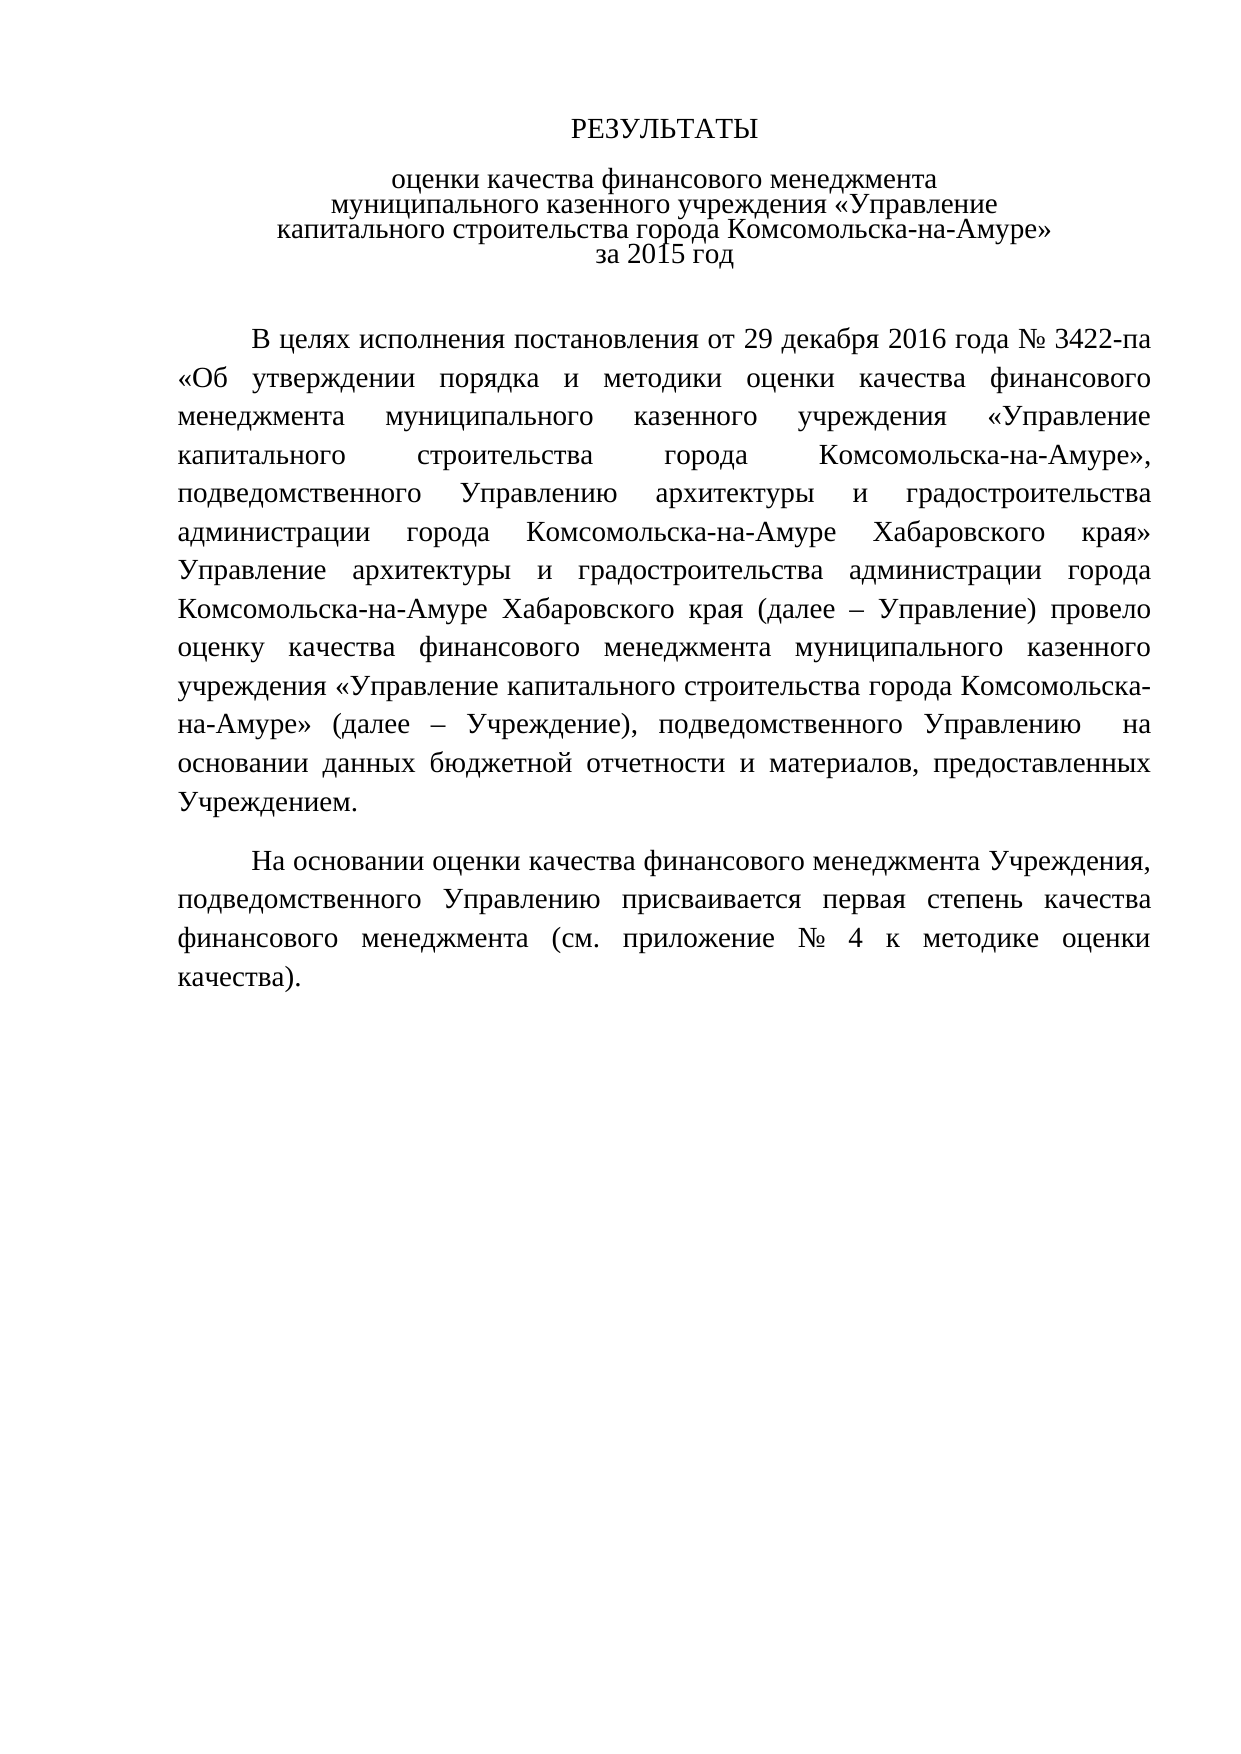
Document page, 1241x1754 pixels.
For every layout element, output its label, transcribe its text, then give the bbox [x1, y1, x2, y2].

text оценки качества финансового менеджмента [612, 168, 1152, 193]
text РЕЗУЛЬТАТЫ [177, 118, 1152, 143]
text оценки качества финансового менеджмента [177, 168, 609, 193]
text На основании оценки качества финансового менеджмента Учреждения, подведомственного Управлению присваивается первая степень качества финансового менеджмента (см. приложение № 4 к методике оценки качества). [177, 843, 1152, 992]
text капитального строительства города Комсомольска-на-Амуре» [177, 218, 1152, 243]
text за 2015 год [177, 243, 1152, 268]
text В целях исполнения постановления от 29 декабря 2016 года № 3422-па «Об утверждении порядка и методики оценки качества финансового менеджмента муниципального казенного учреждения «Управление капитального строительства города Комсомольска-на-Амуре», подведомственного Управлению архитектуры и градостроительства администрации города Комсомольска-на-Амуре Хабаровского края» Управление архитектуры и градостроительства администрации города Комсомольска-на-Амуре Хабаровского края (далее – Управление) провело оценку качества финансового менеджмента муниципального казенного учреждения «Управление капитального строительства города Комсомольска-на-Амуре» (далее – Учреждение), подведомственного Управлению на основании данных бюджетной отчетности и материалов, предоставленных Учреждением. [177, 321, 1152, 817]
text муниципального казенного учреждения «Управление [177, 193, 1152, 218]
